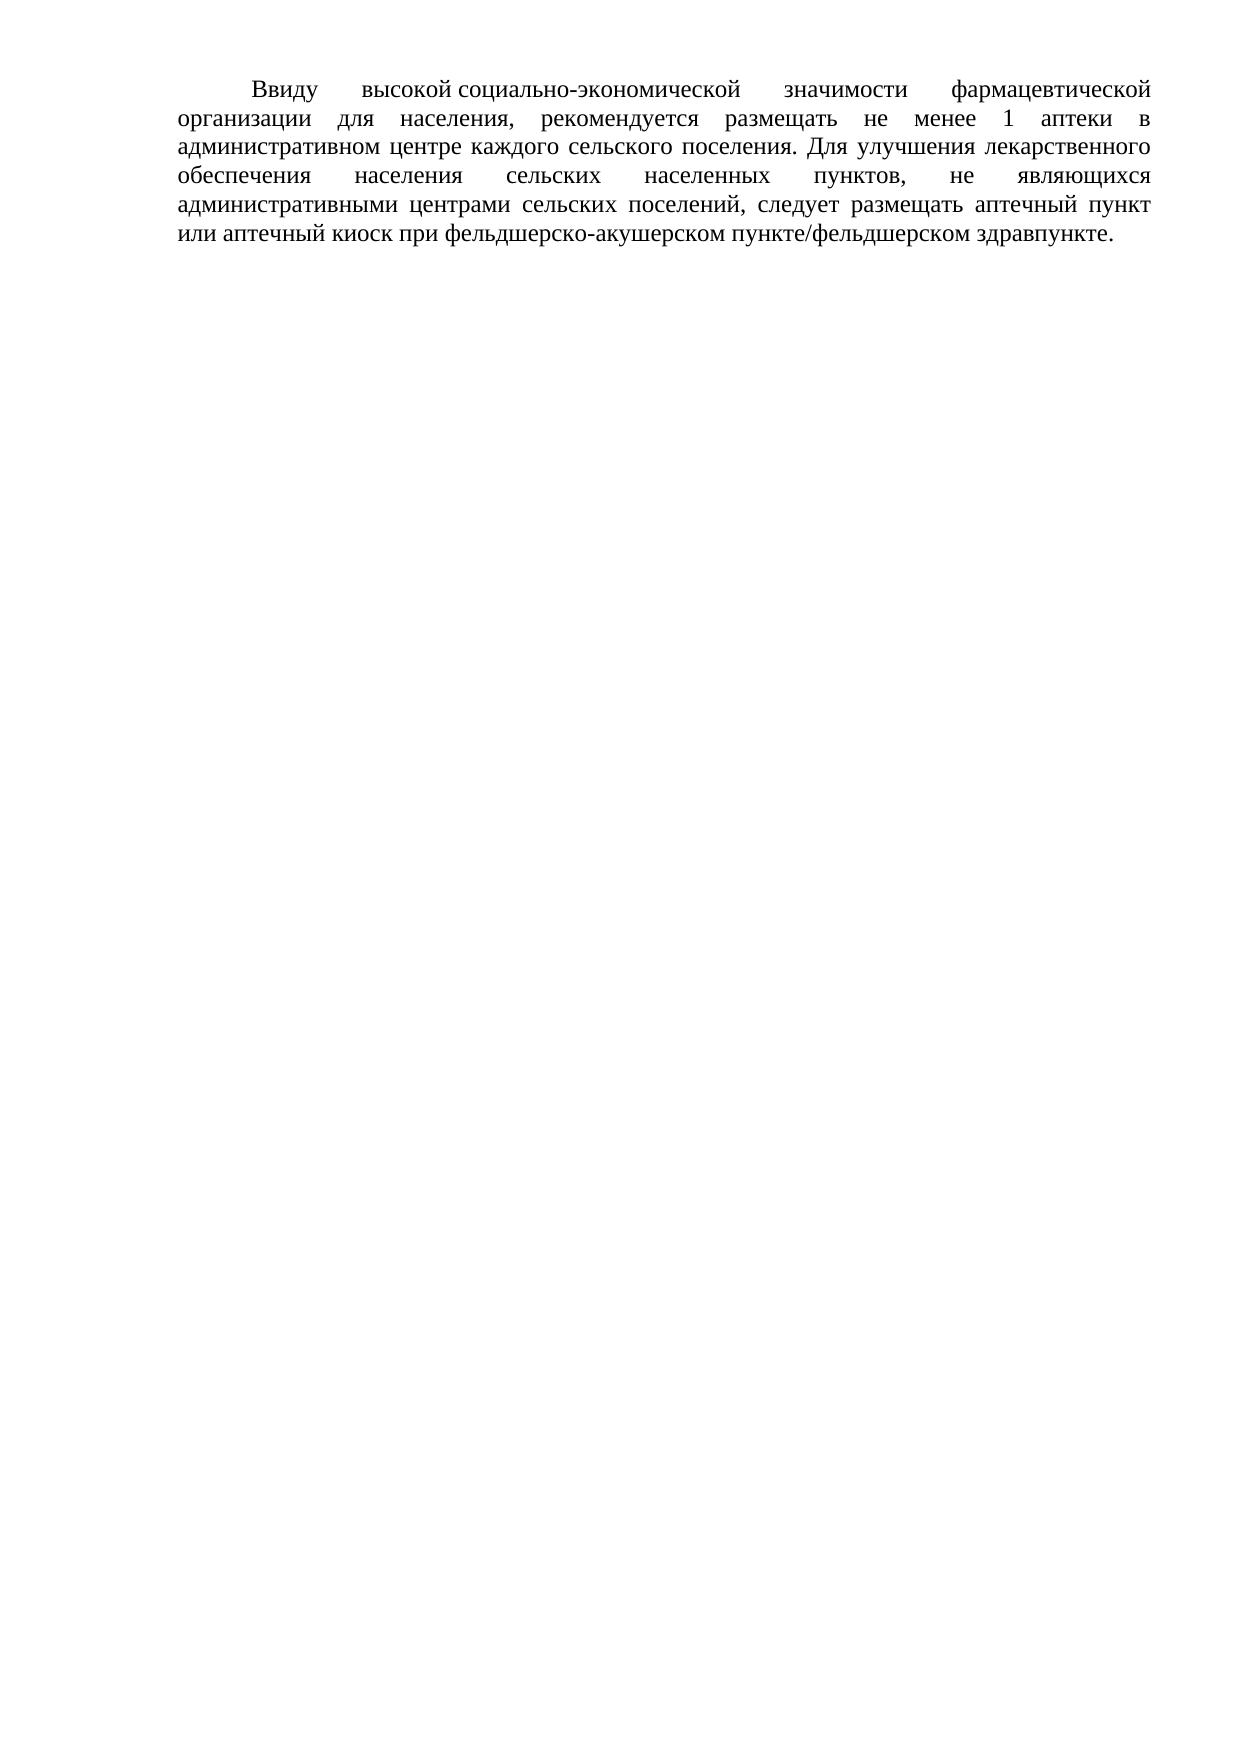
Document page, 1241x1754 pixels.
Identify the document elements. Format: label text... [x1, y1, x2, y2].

text Ввиду высокой социально-экономической значимости фармацевтической организации для населения, рекомендуется размещать не менее 1 аптеки в административном центре каждого сельского поселения. Для улучшения лекарственного обеспечения населения сельских населенных пунктов, не являющихся административными центрами сельских поселений, следует размещать аптечный пункт или аптечный киоск при фельдшерско-акушерском пункте/фельдшерском здравпункте. [177, 74, 1152, 246]
